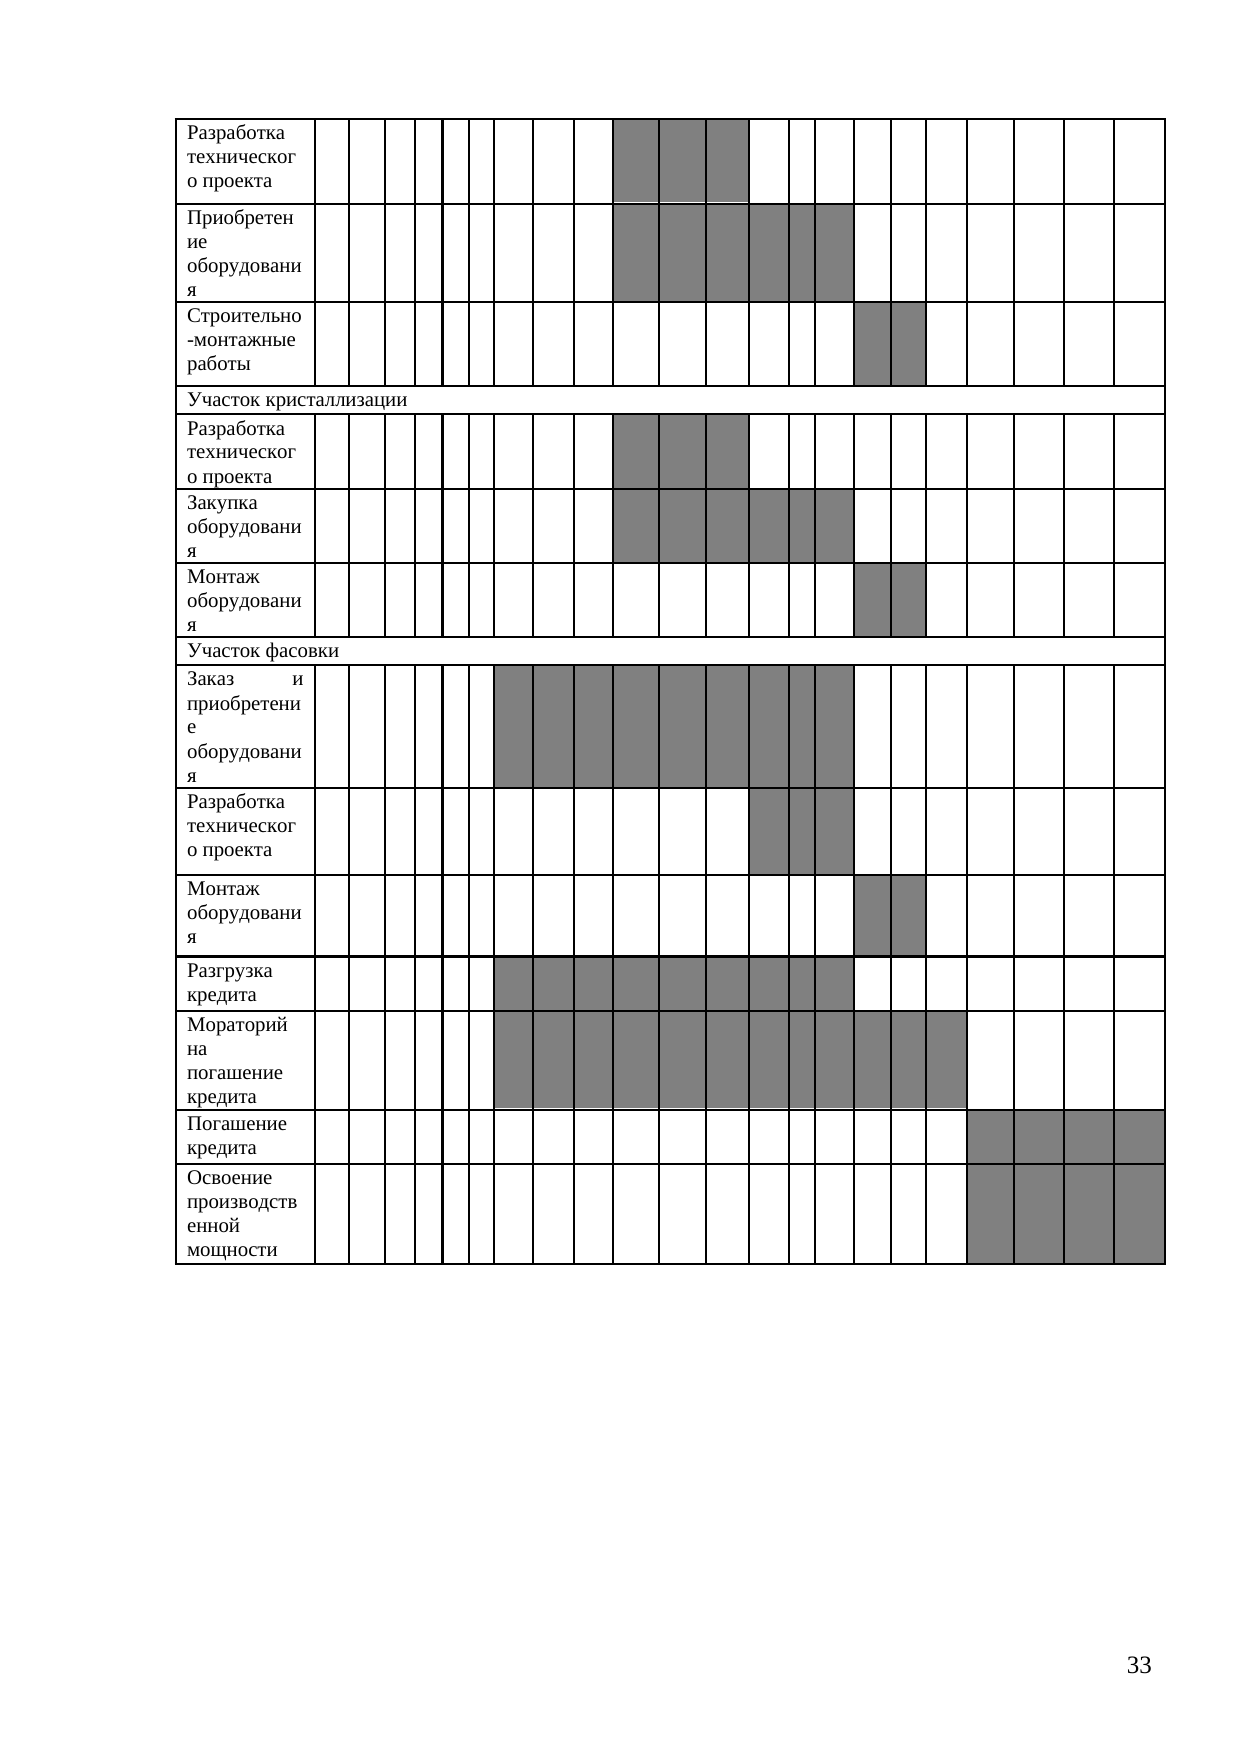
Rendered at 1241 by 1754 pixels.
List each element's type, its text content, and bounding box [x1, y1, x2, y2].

table_cell [1015, 789, 1063, 874]
table_cell [1015, 876, 1063, 955]
table_cell [575, 205, 612, 301]
table_cell [386, 666, 414, 787]
table_cell [892, 205, 925, 301]
table_cell [855, 666, 890, 787]
table_cell [660, 789, 705, 874]
table_cell [660, 876, 705, 955]
table_cell [1015, 205, 1063, 301]
table_cell Заказ и приобретение оборудования [177, 666, 314, 787]
table_cell [927, 876, 966, 955]
table_cell [1065, 303, 1113, 385]
table_cell [892, 666, 925, 787]
table_cell [1115, 303, 1164, 385]
table_cell [444, 1165, 468, 1263]
table_cell [316, 415, 348, 488]
table_cell [386, 789, 414, 874]
table_cell [386, 415, 414, 488]
table_cell [444, 205, 468, 301]
table_cell [495, 789, 532, 874]
table_cell [660, 490, 705, 562]
table_cell [816, 1012, 853, 1108]
table_cell [750, 958, 788, 1010]
table_cell [855, 415, 890, 488]
table_cell [927, 789, 966, 874]
table_cell [927, 1111, 966, 1163]
table_cell [750, 1111, 788, 1163]
table_cell [660, 564, 705, 636]
table_cell [444, 415, 468, 488]
table_cell [750, 415, 788, 488]
table_cell [534, 303, 573, 385]
table_cell [968, 205, 1013, 301]
table_cell [968, 1012, 1013, 1108]
table_cell [855, 876, 890, 955]
table_cell [470, 1111, 493, 1163]
table_cell [927, 958, 966, 1010]
table_cell [1115, 120, 1164, 202]
table_cell [1065, 789, 1113, 874]
table_cell [892, 876, 925, 955]
table_cell [416, 490, 441, 562]
table_cell [1065, 1165, 1113, 1263]
table_cell [350, 876, 384, 955]
table_cell [575, 666, 612, 787]
table_cell [790, 1012, 814, 1108]
table_cell [1065, 415, 1113, 488]
table_cell [470, 958, 493, 1010]
table_cell [1065, 564, 1113, 636]
table_cell [416, 120, 441, 202]
table_cell [470, 415, 493, 488]
table_cell [534, 415, 573, 488]
table_cell [470, 205, 493, 301]
table_cell [1115, 1165, 1164, 1263]
table_cell [927, 490, 966, 562]
table_cell [892, 415, 925, 488]
table_cell [1065, 876, 1113, 955]
table_cell [790, 958, 814, 1010]
table_cell [614, 303, 658, 385]
table_cell [707, 564, 748, 636]
table_cell [816, 958, 853, 1010]
table_cell [386, 205, 414, 301]
table_cell [855, 1111, 890, 1163]
table_cell [495, 1012, 532, 1108]
table_cell [750, 789, 788, 874]
table_cell [416, 303, 441, 385]
table_cell [350, 1111, 384, 1163]
table_cell [575, 490, 612, 562]
table_cell [855, 303, 890, 385]
table_cell [316, 120, 348, 202]
table_cell [1015, 303, 1063, 385]
table_cell [816, 564, 853, 636]
table_cell [892, 564, 925, 636]
table_cell [750, 876, 788, 955]
table_cell [350, 789, 384, 874]
table_cell [1115, 205, 1164, 301]
table_cell [575, 415, 612, 488]
table_cell [1115, 958, 1164, 1010]
table_cell [350, 1012, 384, 1108]
table_cell [707, 789, 748, 874]
table_cell [495, 1111, 532, 1163]
table_cell [316, 564, 348, 636]
table_cell [1065, 490, 1113, 562]
table_cell [614, 1165, 658, 1263]
table_cell [534, 958, 573, 1010]
table_cell [892, 1165, 925, 1263]
table_cell Закупка оборудования [177, 490, 314, 562]
table_cell [416, 958, 441, 1010]
table_cell [968, 415, 1013, 488]
table_cell [350, 490, 384, 562]
table_cell [660, 1111, 705, 1163]
table_cell [855, 958, 890, 1010]
table_cell [707, 490, 748, 562]
table_cell [968, 958, 1013, 1010]
table_cell [790, 789, 814, 874]
table_cell [750, 1165, 788, 1263]
table_cell [470, 876, 493, 955]
table_cell [350, 666, 384, 787]
table_cell [1015, 564, 1063, 636]
table_cell [1115, 789, 1164, 874]
table_cell [1015, 666, 1063, 787]
table_cell [614, 120, 658, 202]
table_cell Участок фасовки [177, 638, 1164, 664]
table_cell [855, 1165, 890, 1263]
table_cell [350, 120, 384, 202]
table_cell [444, 564, 468, 636]
table_cell [1115, 564, 1164, 636]
table_cell [1115, 1012, 1164, 1108]
table_cell [444, 120, 468, 202]
table_cell [892, 1012, 925, 1108]
table_cell [968, 1165, 1013, 1263]
table_cell Строительно-монтажные работы [177, 303, 314, 385]
table_cell [927, 303, 966, 385]
table_cell Освоение производственной мощности [177, 1165, 314, 1263]
table_cell [855, 205, 890, 301]
table_cell [816, 490, 853, 562]
table_cell [790, 205, 814, 301]
table_cell [790, 876, 814, 955]
table_cell [855, 564, 890, 636]
table_cell [892, 1111, 925, 1163]
table_cell [575, 1165, 612, 1263]
table_cell [968, 564, 1013, 636]
table_cell [416, 1111, 441, 1163]
table_cell [660, 415, 705, 488]
table_cell [927, 205, 966, 301]
table_cell [444, 303, 468, 385]
table_cell [707, 1012, 748, 1108]
table_cell [470, 1165, 493, 1263]
table_cell [444, 490, 468, 562]
table_cell [614, 205, 658, 301]
table_cell [707, 958, 748, 1010]
table_cell [350, 1165, 384, 1263]
table_cell [534, 205, 573, 301]
table_cell [316, 958, 348, 1010]
table_cell [534, 666, 573, 787]
table_cell [660, 1165, 705, 1263]
table_cell [534, 490, 573, 562]
table_cell [707, 303, 748, 385]
table_cell [707, 415, 748, 488]
table_cell [470, 490, 493, 562]
table_cell Разработка технического проекта [177, 120, 314, 202]
table_cell [968, 789, 1013, 874]
table_cell [614, 564, 658, 636]
table_cell [534, 876, 573, 955]
table_cell [816, 1111, 853, 1163]
table_cell [707, 876, 748, 955]
table_cell [1115, 876, 1164, 955]
table_cell [660, 666, 705, 787]
table_cell [416, 205, 441, 301]
table_cell [1015, 1012, 1063, 1108]
table_cell [614, 789, 658, 874]
table_cell [575, 958, 612, 1010]
table_cell [575, 789, 612, 874]
table_cell [1015, 1111, 1063, 1163]
table_cell [614, 415, 658, 488]
table_cell [495, 415, 532, 488]
table_cell [968, 876, 1013, 955]
table_cell [416, 1165, 441, 1263]
table_cell [1115, 415, 1164, 488]
table_cell [614, 1012, 658, 1108]
table_cell [495, 490, 532, 562]
table_cell [614, 1111, 658, 1163]
table_cell [444, 876, 468, 955]
table_cell [750, 490, 788, 562]
table_cell [750, 564, 788, 636]
table_cell [386, 1165, 414, 1263]
table_cell [386, 120, 414, 202]
table_cell [444, 1012, 468, 1108]
table_cell [534, 1165, 573, 1263]
table_cell [350, 958, 384, 1010]
table_cell [816, 1165, 853, 1263]
table_cell [534, 789, 573, 874]
table_cell [1015, 958, 1063, 1010]
table_cell [968, 666, 1013, 787]
table_cell [386, 1012, 414, 1108]
table_cell [495, 303, 532, 385]
table_cell [1115, 490, 1164, 562]
table_cell Приобретение оборудования [177, 205, 314, 301]
table_cell [855, 1012, 890, 1108]
table_cell [350, 564, 384, 636]
table_cell [1065, 205, 1113, 301]
table_cell [416, 1012, 441, 1108]
table_cell [495, 876, 532, 955]
table_cell [855, 789, 890, 874]
table_cell [495, 958, 532, 1010]
table_cell [316, 1111, 348, 1163]
table_cell [614, 490, 658, 562]
table_cell [750, 120, 788, 202]
table_cell [927, 564, 966, 636]
table_cell [660, 120, 705, 202]
table_cell [495, 666, 532, 787]
table_cell [386, 1111, 414, 1163]
table_cell [660, 205, 705, 301]
table_cell [707, 120, 748, 202]
table_cell [816, 303, 853, 385]
table_cell [750, 205, 788, 301]
table_cell [927, 666, 966, 787]
table_cell [1115, 1111, 1164, 1163]
table_cell [707, 1165, 748, 1263]
table_cell [316, 490, 348, 562]
table_cell Погашение кредита [177, 1111, 314, 1163]
table_cell [1015, 490, 1063, 562]
table_cell [470, 303, 493, 385]
table_cell [892, 120, 925, 202]
table_cell [386, 958, 414, 1010]
table_cell [855, 120, 890, 202]
table_cell [470, 1012, 493, 1108]
table_cell [660, 1012, 705, 1108]
table_cell [350, 303, 384, 385]
table_cell [1065, 1012, 1113, 1108]
table_cell [892, 490, 925, 562]
table_cell [575, 876, 612, 955]
table_cell [1065, 120, 1113, 202]
table_cell [1065, 958, 1113, 1010]
table_cell [892, 789, 925, 874]
table_cell [386, 490, 414, 562]
table_cell [495, 205, 532, 301]
table_cell [892, 303, 925, 385]
table_cell [968, 490, 1013, 562]
table_cell [790, 120, 814, 202]
table_cell [575, 1111, 612, 1163]
table_cell [707, 666, 748, 787]
table_cell [614, 666, 658, 787]
table_cell [750, 1012, 788, 1108]
table_cell [790, 564, 814, 636]
table_cell [350, 205, 384, 301]
table_cell [968, 120, 1013, 202]
table_cell [1115, 666, 1164, 787]
table_cell [495, 564, 532, 636]
table_cell [495, 1165, 532, 1263]
table_cell [316, 789, 348, 874]
table_cell [816, 666, 853, 787]
table_cell [444, 789, 468, 874]
table_cell [790, 1165, 814, 1263]
table_cell [790, 666, 814, 787]
table_cell [1065, 666, 1113, 787]
table_cell [1015, 120, 1063, 202]
table_cell [470, 120, 493, 202]
table_cell [575, 303, 612, 385]
table_cell [816, 120, 853, 202]
table_cell [816, 415, 853, 488]
table_cell [534, 120, 573, 202]
table_cell [575, 1012, 612, 1108]
table_cell Монтаж оборудования [177, 876, 314, 955]
table_cell [386, 303, 414, 385]
table_cell [614, 958, 658, 1010]
table_cell [660, 958, 705, 1010]
table_cell [316, 1012, 348, 1108]
table_cell [416, 564, 441, 636]
table_cell Разработка технического проекта [177, 789, 314, 874]
table_cell [790, 1111, 814, 1163]
table_cell [316, 1165, 348, 1263]
table_cell [790, 490, 814, 562]
table_cell [816, 876, 853, 955]
table_cell [660, 303, 705, 385]
table_cell Разработка технического проекта [177, 415, 314, 488]
table_cell [416, 789, 441, 874]
table_cell [386, 564, 414, 636]
table_cell [534, 1012, 573, 1108]
table_cell [614, 876, 658, 955]
table_cell Разгрузка кредита [177, 958, 314, 1010]
table_cell [816, 205, 853, 301]
table_cell [927, 415, 966, 488]
table_cell [495, 120, 532, 202]
table_cell [386, 876, 414, 955]
table_cell [927, 120, 966, 202]
table_cell [444, 666, 468, 787]
table_cell [534, 1111, 573, 1163]
table_cell [316, 205, 348, 301]
table_cell [470, 666, 493, 787]
table_cell Монтаж оборудования [177, 564, 314, 636]
table_cell [1065, 1111, 1113, 1163]
table_cell [927, 1165, 966, 1263]
table_cell [575, 120, 612, 202]
table_cell [534, 564, 573, 636]
table_cell [707, 1111, 748, 1163]
table_cell [316, 303, 348, 385]
table_cell [968, 1111, 1013, 1163]
table_cell [790, 415, 814, 488]
table_cell [968, 303, 1013, 385]
table_cell Участок кристаллизации [177, 387, 1164, 413]
table_cell [1015, 1165, 1063, 1263]
table_cell [350, 415, 384, 488]
table_cell [816, 789, 853, 874]
table_cell Мораторий на погашение кредита [177, 1012, 314, 1108]
table_cell [444, 1111, 468, 1163]
table_cell [416, 666, 441, 787]
table_cell [575, 564, 612, 636]
table_cell [416, 876, 441, 955]
table_cell [470, 789, 493, 874]
table_cell [855, 490, 890, 562]
table_cell [316, 666, 348, 787]
table_cell [707, 205, 748, 301]
table_cell [790, 303, 814, 385]
table_cell [750, 666, 788, 787]
table_cell [470, 564, 493, 636]
table_cell [444, 958, 468, 1010]
table_cell [316, 876, 348, 955]
table_cell [1015, 415, 1063, 488]
table_cell [750, 303, 788, 385]
table_cell [416, 415, 441, 488]
table_cell [892, 958, 925, 1010]
table_cell [927, 1012, 966, 1108]
